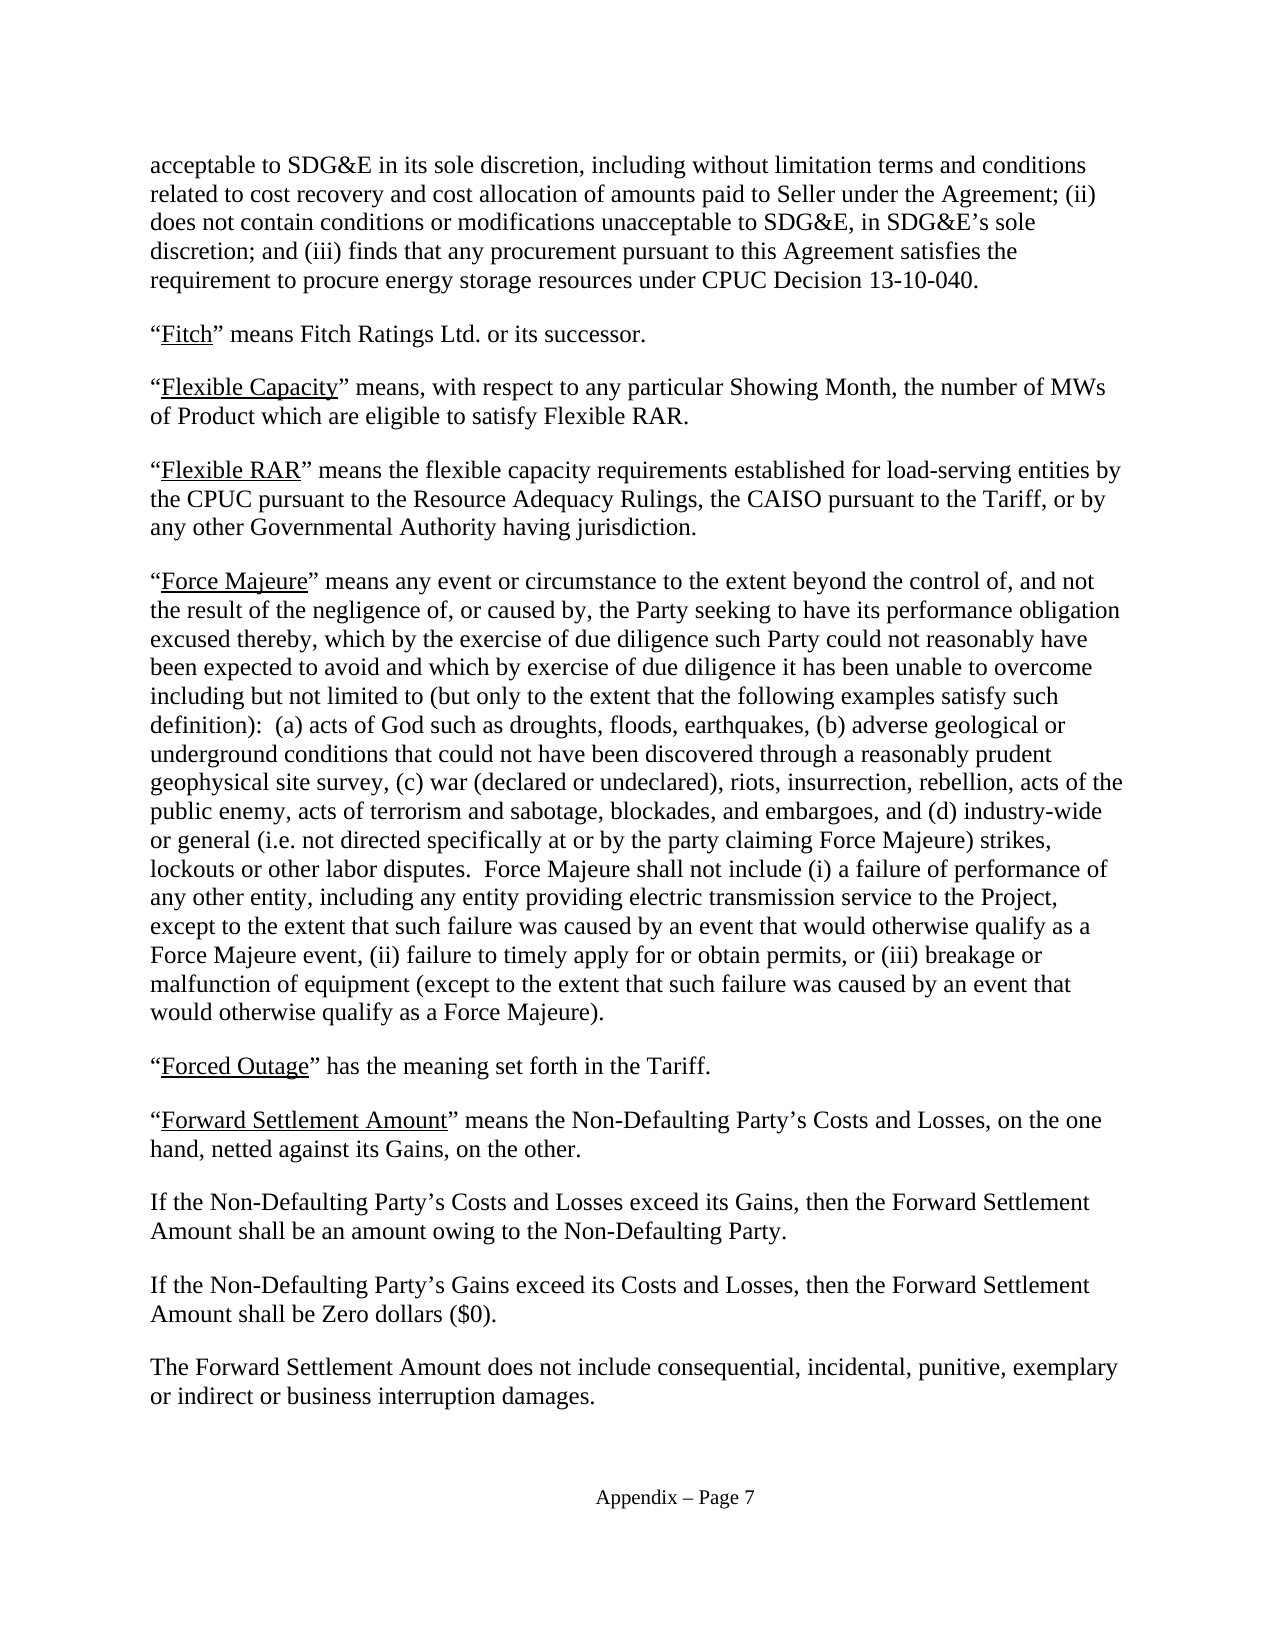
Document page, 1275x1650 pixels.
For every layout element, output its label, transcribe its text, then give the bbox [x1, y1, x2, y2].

text “Fitch” means Fitch Ratings Ltd. or its successor. [150, 319, 1125, 347]
text “Force Majeure” means any event or circumstance to the extent beyond the control of, and not the result of the negligence of, or caused by, the Party seeking to have its performance obligation excused thereby, which by the exercise of due diligence such Party could not reasonably have been expected to avoid and which by exercise of due diligence it has been unable to overcome including but not limited to (but only to the extent that the following examples satisfy such definition): (a) acts of God such as droughts, floods, earthquakes, (b) adverse geological or underground conditions that could not have been discovered through a reasonably prudent geophysical site survey, (c) war (declared or undeclared), riots, insurrection, rebellion, acts of the public enemy, acts of terrorism and sabotage, blockades, and embargoes, and (d) industry-wide or general (i.e. not directed specifically at or by the party claiming Force Majeure) strikes, lockouts or other labor disputes. Force Majeure shall not include (i) a failure of performance of any other entity, including any entity providing electric transmission service to the Project, except to the extent that such failure was caused by an event that would otherwise qualify as a Force Majeure event, (ii) failure to timely apply for or obtain permits, or (iii) breakage or malfunction of equipment (except to the extent that such failure was caused by an event that would otherwise qualify as a Force Majeure). [150, 566, 1125, 1026]
text “Flexible RAR” means the flexible capacity requirements established for load-serving entities by the CPUC pursuant to the Resource Adequacy Rulings, the CAISO pursuant to the Tariff, or by any other Governmental Authority having jurisdiction. [150, 455, 1125, 541]
text “Forward Settlement Amount” means the Non-Defaulting Party’s Costs and Losses, on the one hand, netted against its Gains, on the other. [150, 1105, 1125, 1162]
text If the Non-Defaulting Party’s Costs and Losses exceed its Gains, then the Forward Settlement Amount shall be an amount owing to the Non-Defaulting Party. [150, 1187, 1125, 1245]
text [150, 150, 1125, 294]
text The Forward Settlement Amount does not include consequential, incidental, punitive, exemplary or indirect or business interruption damages. [150, 1352, 1125, 1410]
text If the Non-Defaulting Party’s Gains exceed its Costs and Losses, then the Forward Settlement Amount shall be Zero dollars ($0). [150, 1270, 1125, 1327]
text “Flexible Capacity” means, with respect to any particular Showing Month, the number of MWs of Product which are eligible to satisfy Flexible RAR. [150, 372, 1125, 430]
text “Forced Outage” has the meaning set forth in the Tariff. [150, 1051, 1125, 1080]
